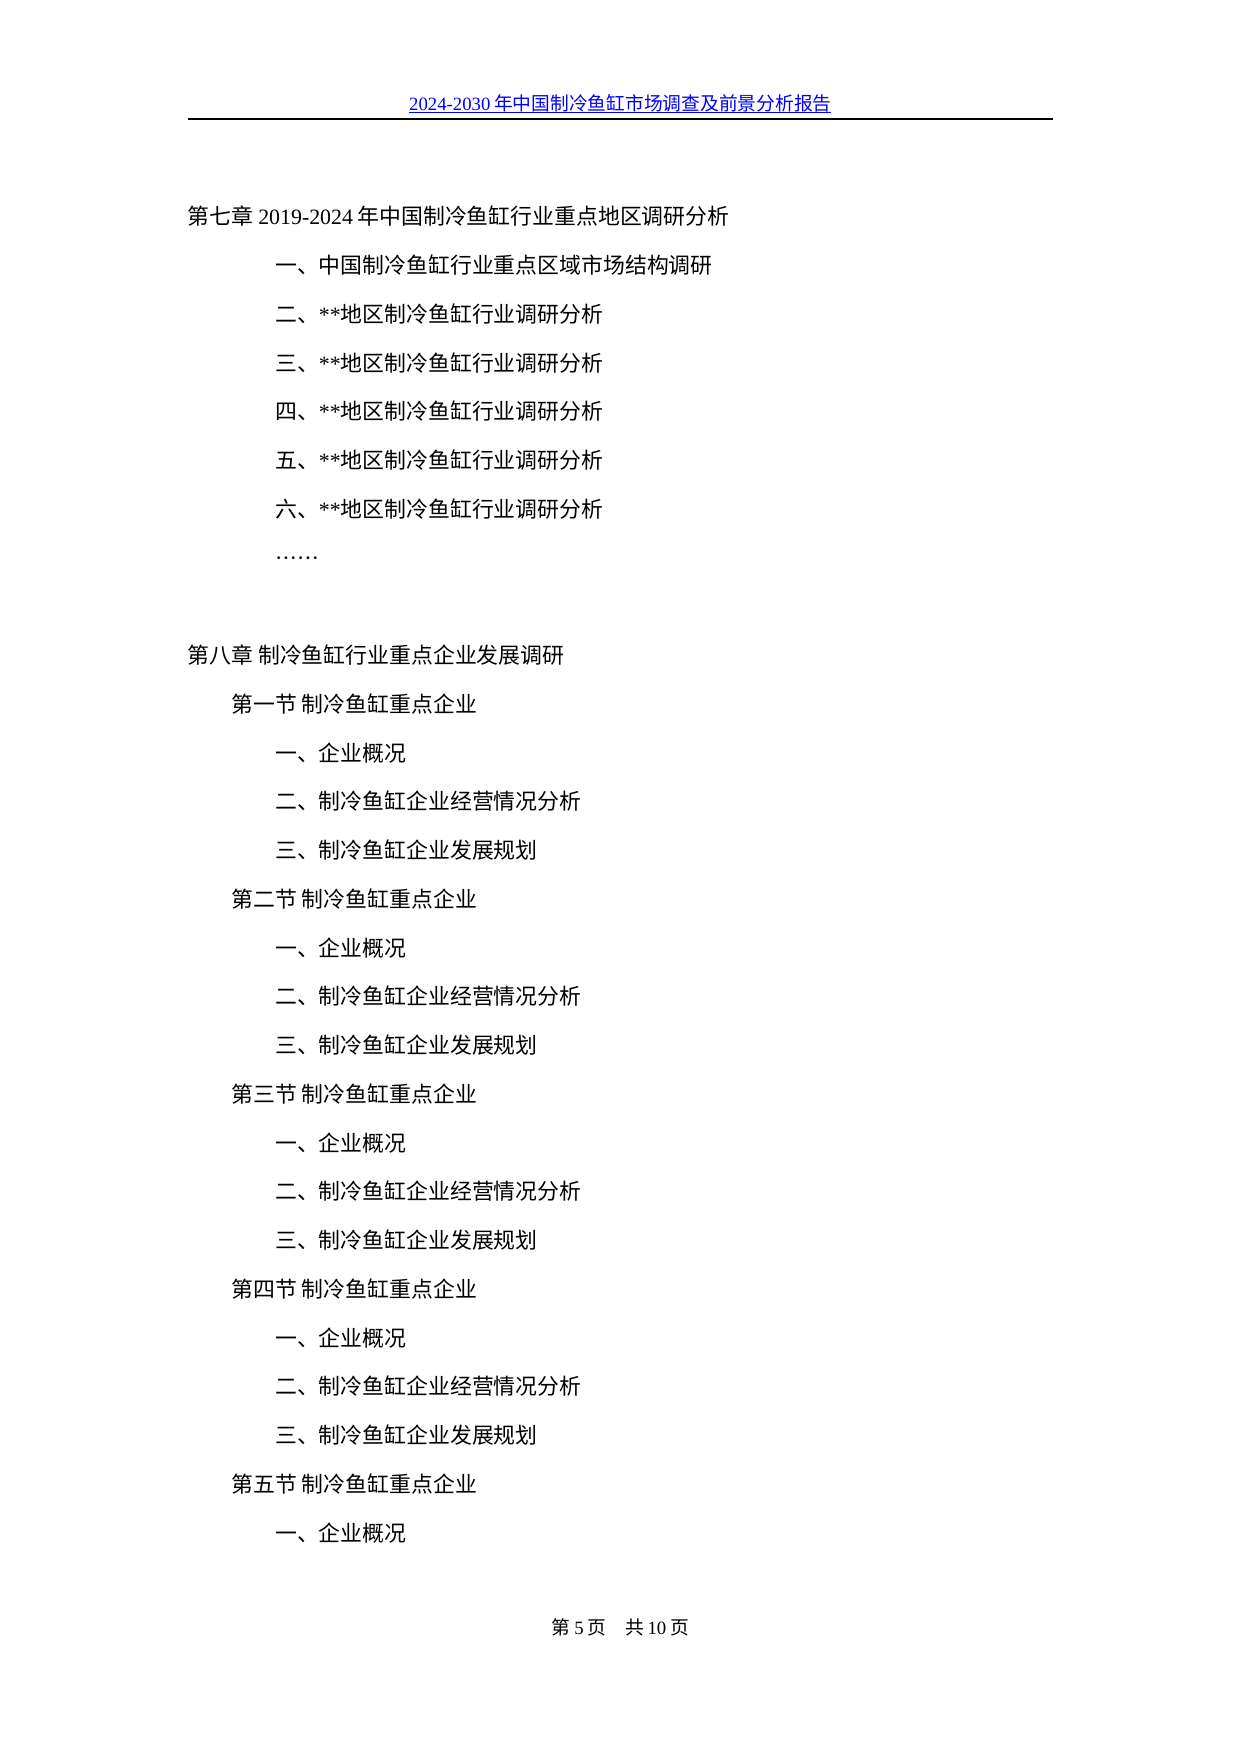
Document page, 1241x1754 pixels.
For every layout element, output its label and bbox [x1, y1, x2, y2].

text [187, 150, 1053, 1548]
